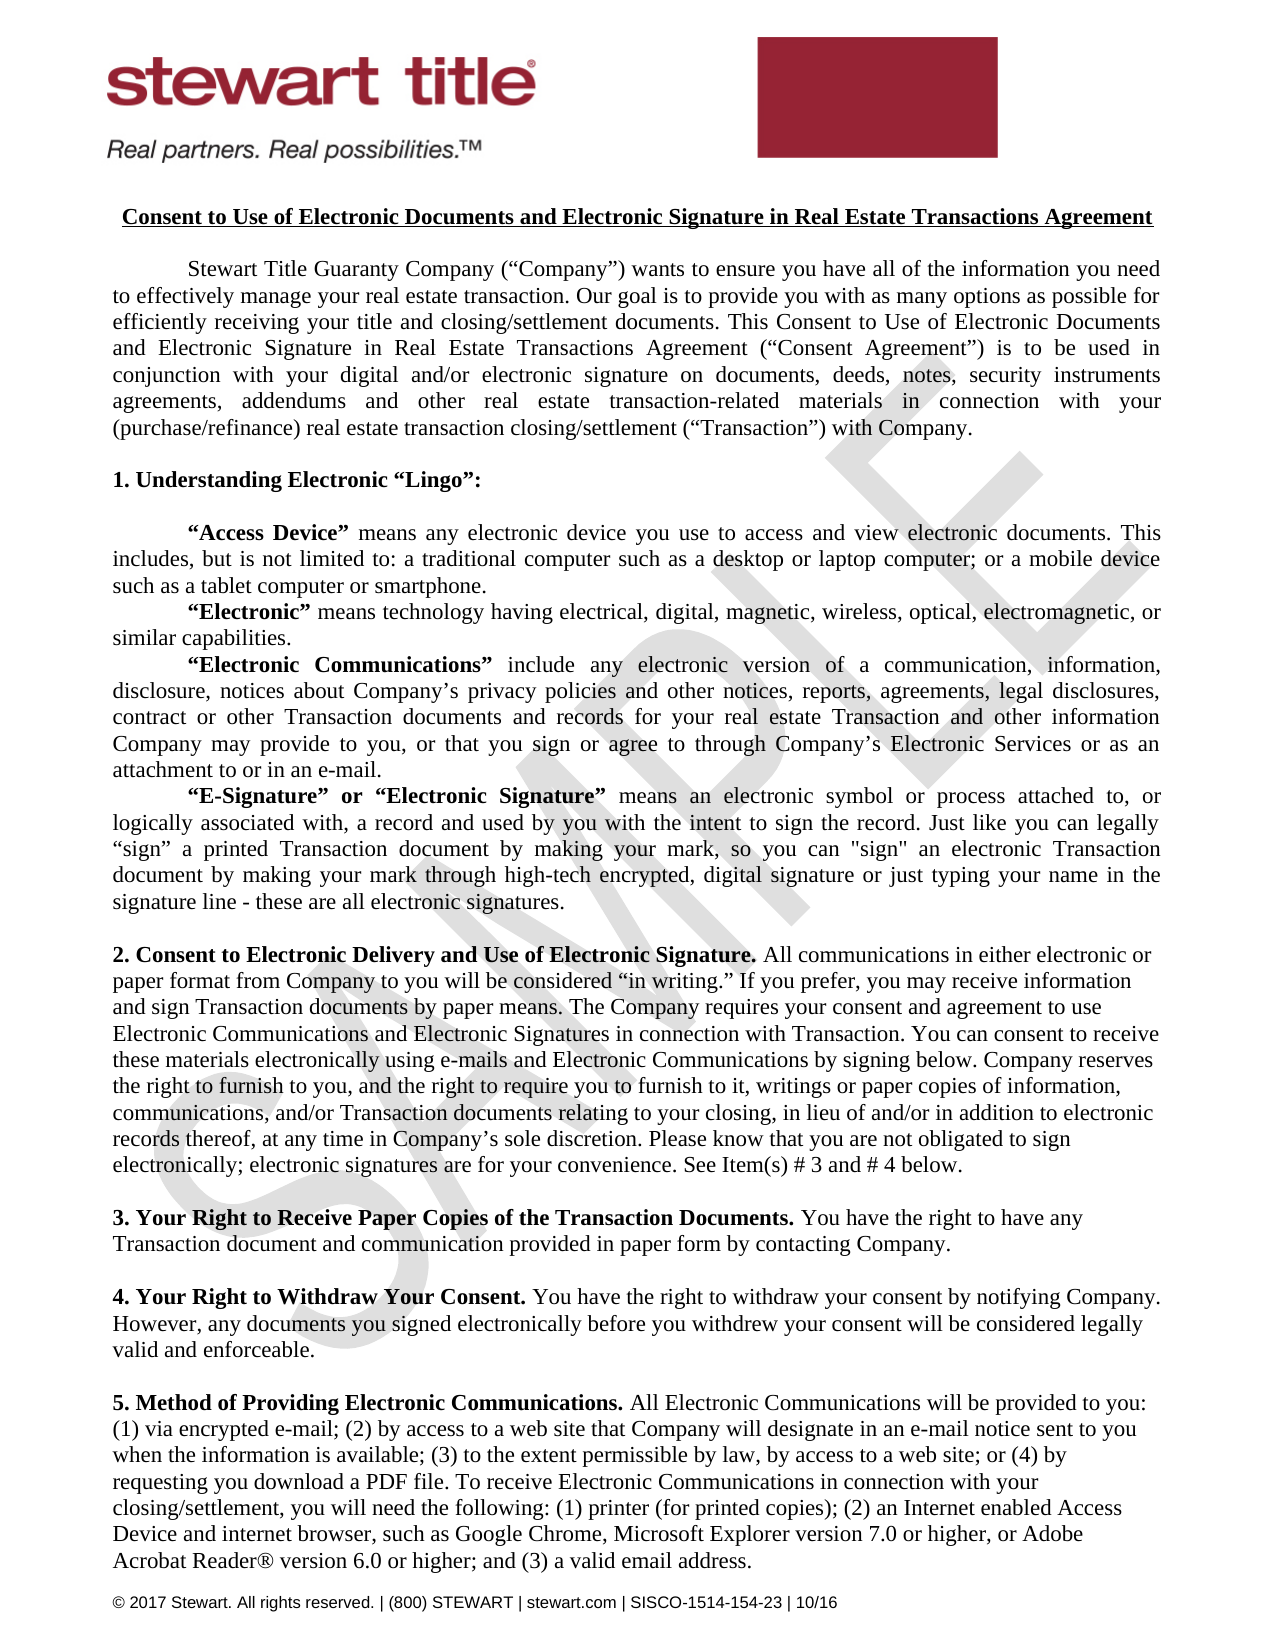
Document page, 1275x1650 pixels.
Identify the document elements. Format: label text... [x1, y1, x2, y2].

text 3. Your Right to Receive Paper Copies of the Transaction Documents. You have the right to have any Transaction document and communication provided in paper form by contacting Company. [112, 1204, 1162, 1257]
text “Electronic” means technology having electrical, digital, magnetic, wireless, optical, electromagnetic, or similar capabilities. [112, 598, 1162, 651]
text Stewart Title Guaranty Company (“Company”) wants to ensure you have all of the information you need to effectively manage your real estate transaction. Our goal is to provide you with as many options as possible for efficiently receiving your title and closing/settlement documents. This Consent to Use of Electronic Documents and Electronic Signature in Real Estate Transactions Agreement (“Consent Agreement”) is to be used in conjunction with your digital and/or electronic signature on documents, deeds, notes, security instruments agreements, addendums and other real estate transaction-related materials in connection with your (purchase/refinance) real estate transaction closing/settlement (“Transaction”) with Company. [112, 255, 1162, 440]
text Consent to Use of Electronic Documents and Electronic Signature in Real Estate Transactions Agreement [112, 183, 1162, 229]
text 5. Method of Providing Electronic Communications. All Electronic Communications will be provided to you: (1) via encrypted e-mail; (2) by access to a web site that Company will designate in an e-mail notice sent to you when the information is available; (3) to the extent permissible by law, by access to a web site; or (4) by requesting you download a PDF file. To receive Electronic Communications in connection with your closing/settlement, you will need the following: (1) printer (for printed copies); (2) an Internet enabled Access Device and internet browser, such as Google Chrome, Microsoft Explorer version 7.0 or higher, or Adobe Acrobat Reader® version 6.0 or higher; and (3) a valid email address. [112, 1389, 1162, 1573]
text “Access Device” means any electronic device you use to access and view electronic documents. This includes, but is not limited to: a traditional computer such as a desktop or laptop computer; or a mobile device such as a tablet computer or smartphone. [112, 519, 1162, 598]
text “Electronic Communications” include any electronic version of a communication, information, disclosure, notices about Company’s privacy policies and other notices, reports, agreements, legal disclosures, contract or other Transaction documents and records for your real estate Transaction and other information Company may provide to you, or that you sign or agree to through Company’s Electronic Services or as an attachment to or in an e-mail. [112, 651, 1162, 782]
text 4. Your Right to Withdraw Your Consent. You have the right to withdraw your consent by notifying Company. However, any documents you signed electronically before you withdrew your consent will be considered legally valid and enforceable. [112, 1283, 1162, 1362]
text 2. Consent to Electronic Delivery and Use of Electronic Signature. All communications in either electronic or paper format from Company to you will be considered “in writing.” If you prefer, you may receive information and sign Transaction documents by paper means. The Company requires your consent and agreement to use Electronic Communications and Electronic Signatures in connection with Transaction. You can consent to receive these materials electronically using e-mails and Electronic Communications by signing below. Company reserves the right to furnish to you, and the right to require you to furnish to it, writings or paper copies of information, communications, and/or Transaction documents relating to your closing, in lieu of and/or in addition to electronic records thereof, at any time in Company’s sole discretion. Please know that you are not obligated to sign electronically; electronic signatures are for your convenience. See Item(s) # 3 and # 4 below. [112, 941, 1162, 1178]
text 1. Understanding Electronic “Lingo”: [112, 466, 1162, 493]
text “E-Signature” or “Electronic Signature” means an electronic symbol or process attached to, or logically associated with, a record and used by you with the intent to sign the record. Just like you can legally “sign” a printed Transaction document by making your mark, so you can "sign" an electronic Transaction document by making your mark through high-tech encrypted, digital signature or just typing your name in the signature line - these are all electronic signatures. [112, 782, 1162, 914]
picture [37, 37, 1233, 183]
